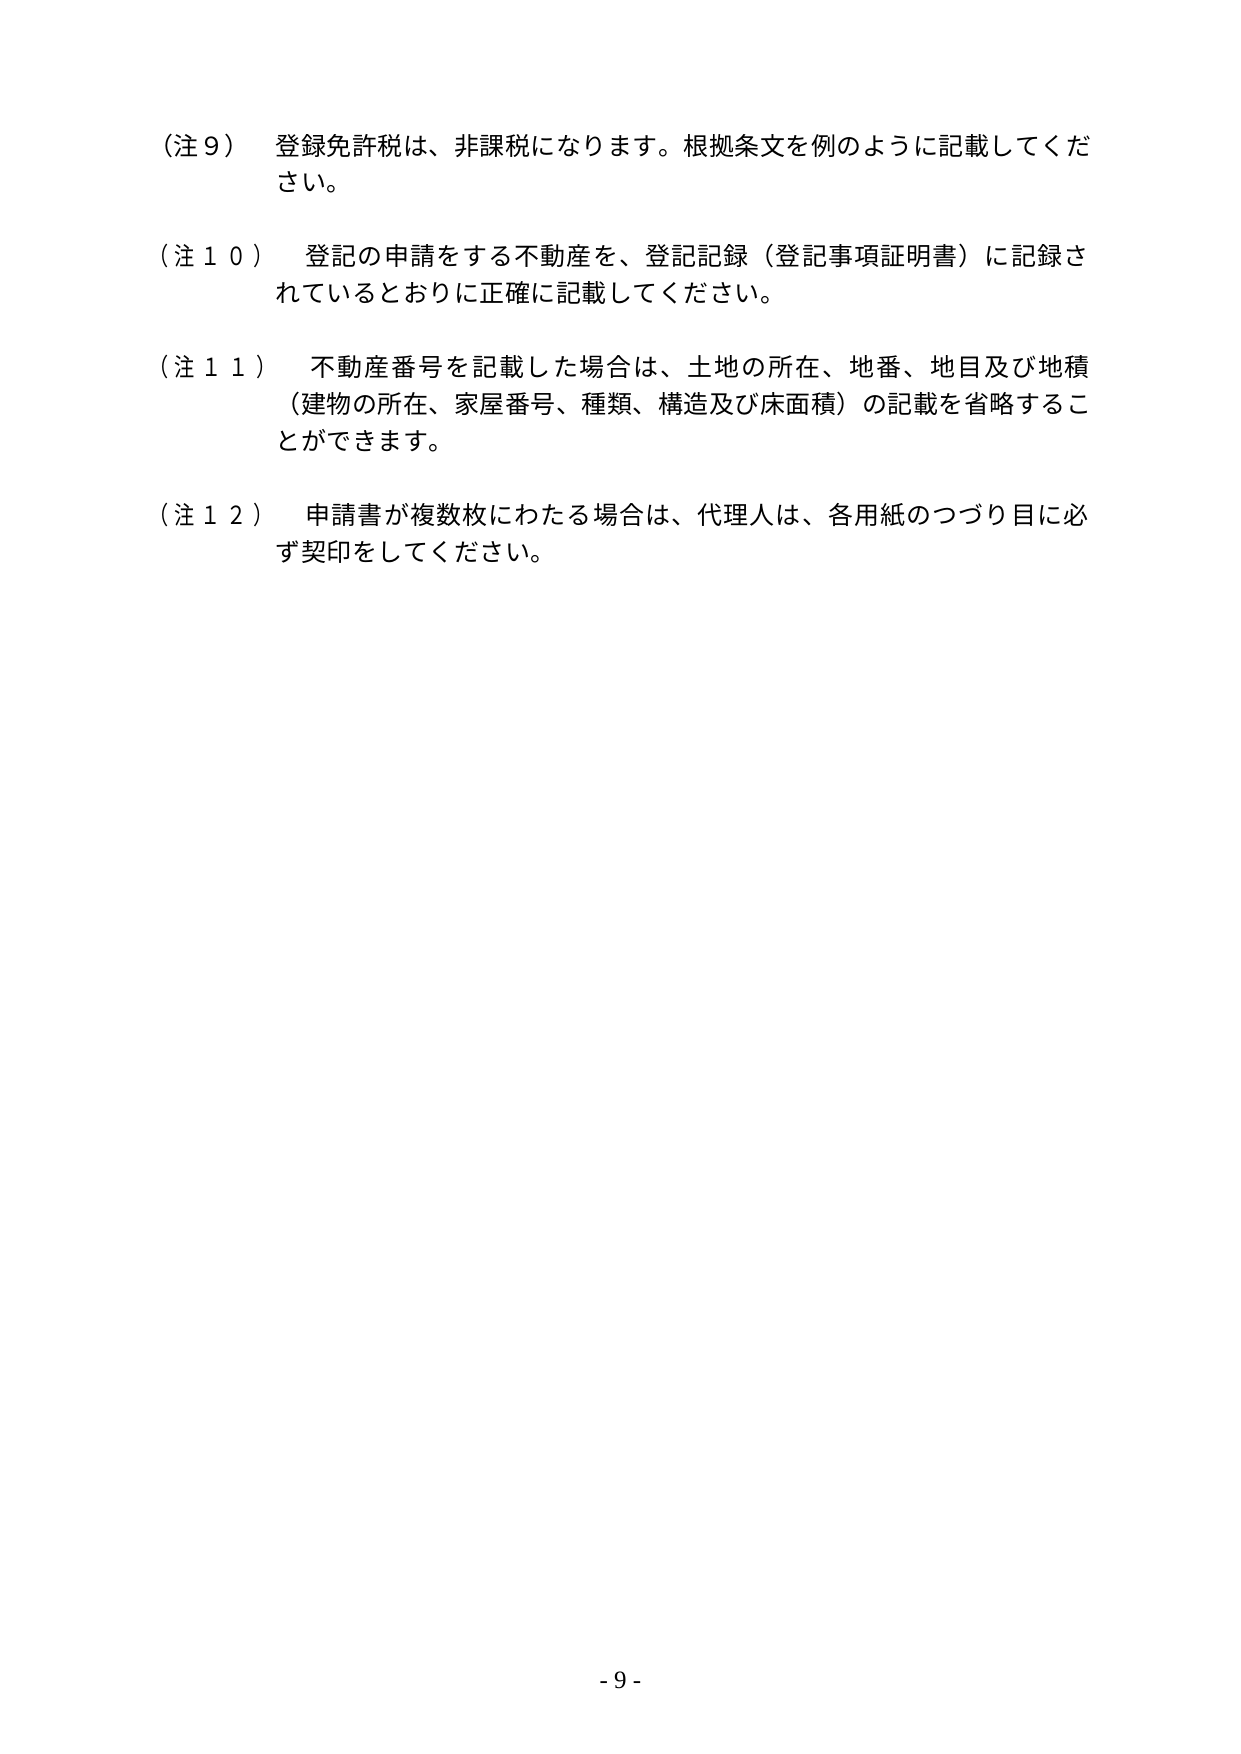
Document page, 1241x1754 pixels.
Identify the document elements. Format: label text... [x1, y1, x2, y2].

text （注１２） 申請書が複数枚にわたる場合は、代理人は、各用紙のつづり目に必ず契印をしてください。 [148, 495, 1092, 569]
text （注９） 登録免許税は、非課税になります。根拠条文を例のように記載してください。 [148, 126, 1092, 199]
text （注１１） 不動産番号を記載した場合は、土地の所在、地番、地目及び地積（建物の所在、家屋番号、種類、構造及び床面積）の記載を省略することができます。 [148, 347, 1092, 458]
text （注１０） 登記の申請をする不動産を、登記記録（登記事項証明書）に記録されているとおりに正確に記載してください。 [148, 237, 1092, 311]
